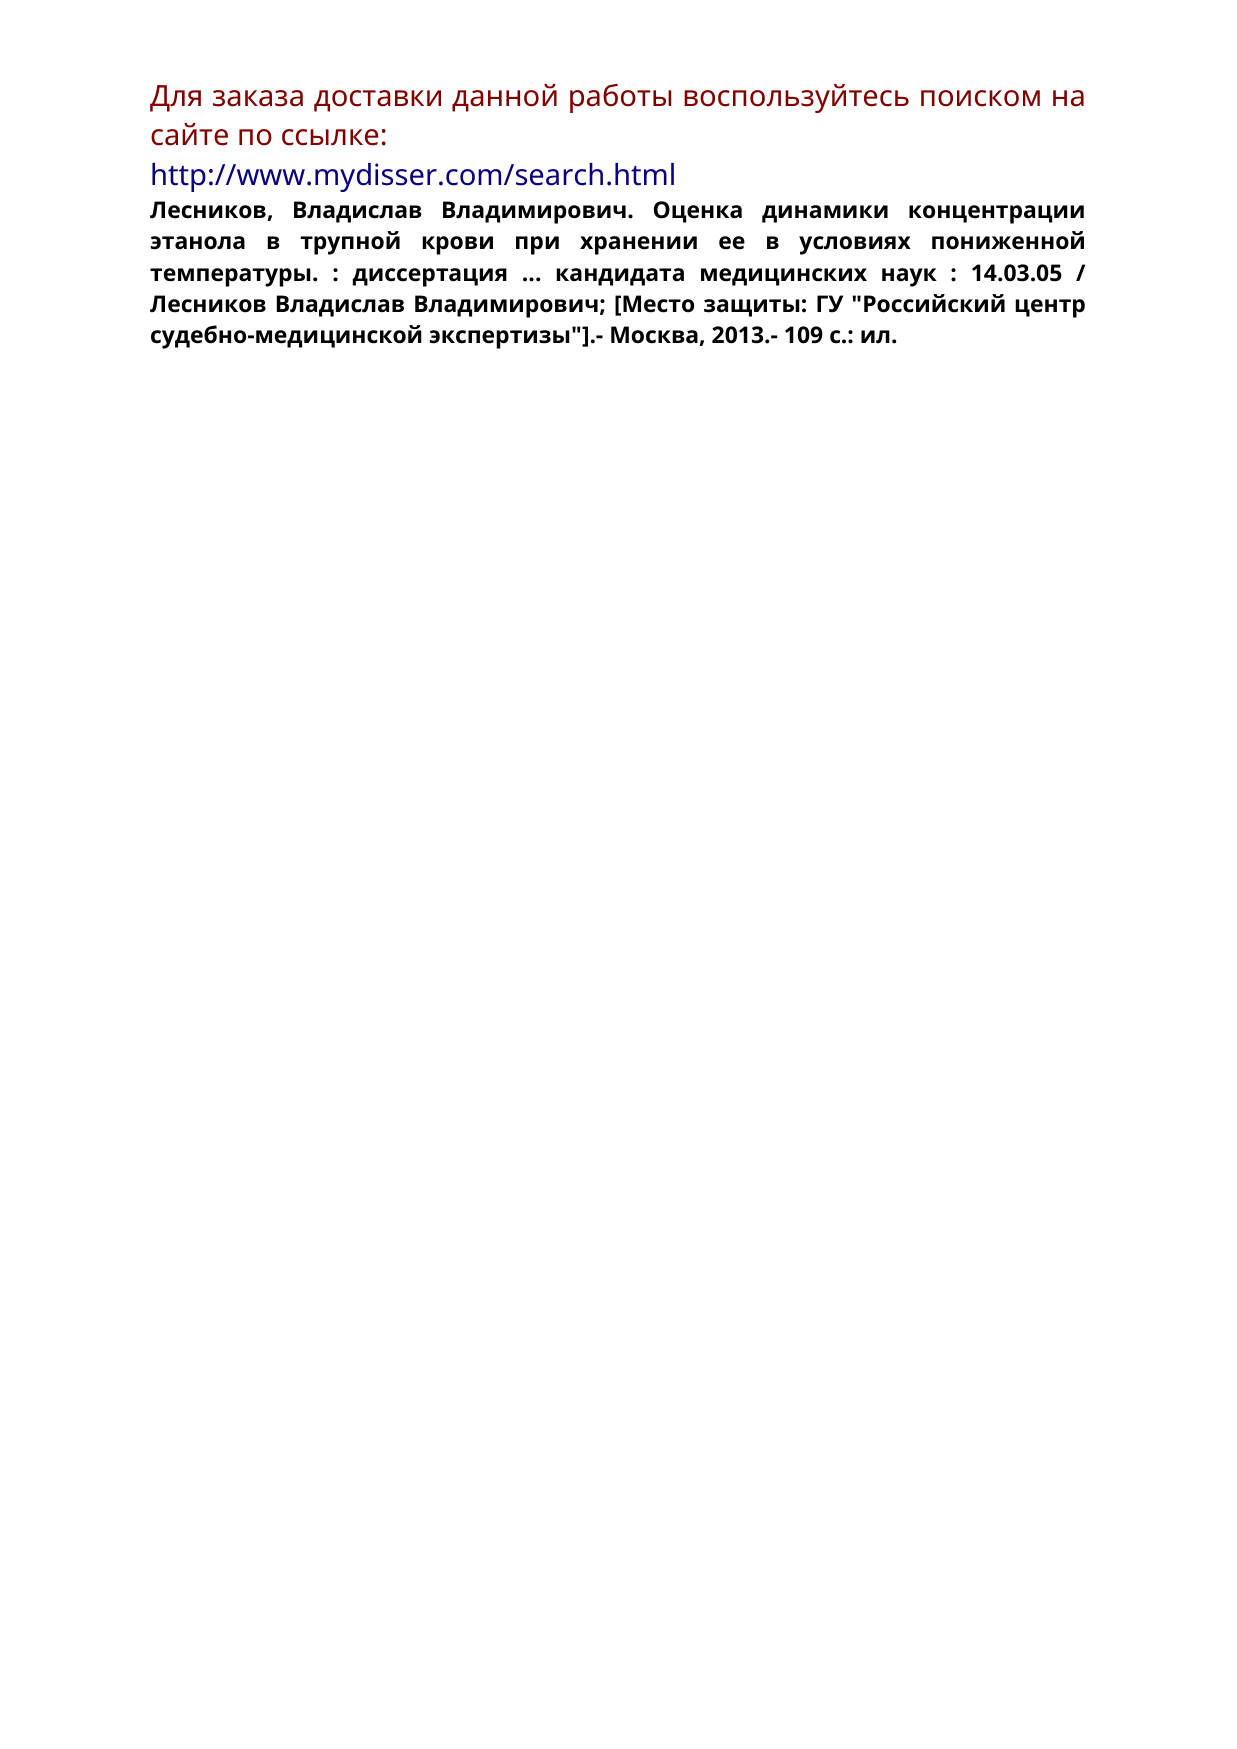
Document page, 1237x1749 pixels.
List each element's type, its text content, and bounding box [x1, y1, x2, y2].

text Лесников, Владислав Владимирович. Оценка динамики концентрации этанола в трупной крови при хранении ее в условиях пониженной температуры. : диссертация ... кандидата медицинских наук : 14.03.05 / Лесников Владислав Владимирович; [Место защиты: ГУ "Российский центр судебно-медицинской экспертизы"].- Москва, 2013.- 109 с.: ил. [150, 194, 1086, 350]
